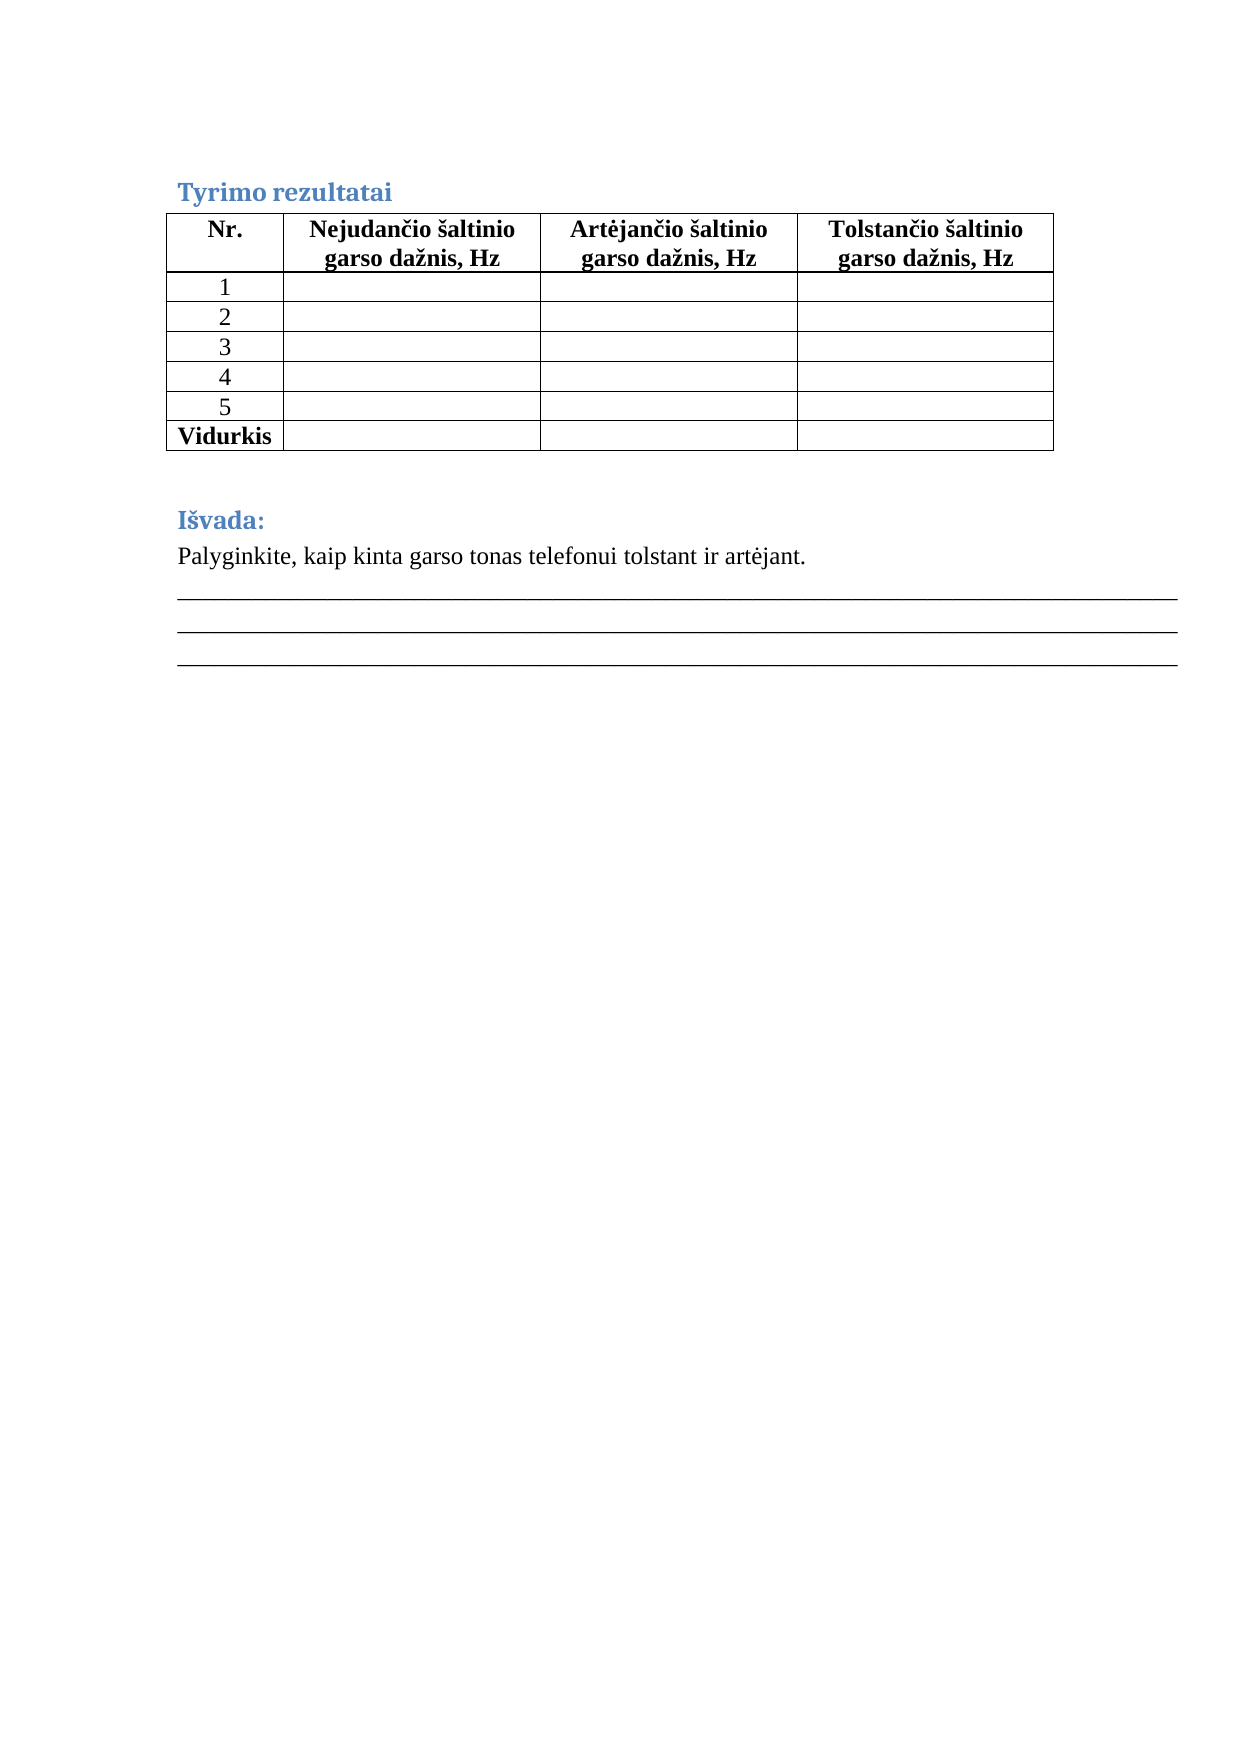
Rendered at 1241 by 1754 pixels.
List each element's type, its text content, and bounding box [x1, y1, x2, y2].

table_cell [541, 362, 797, 391]
text ________________________________________________________________________________________________________________________________________________________________________________________________________________________________________________ [177, 574, 1181, 669]
table_header Nejudančio šaltinio garso dažnis, Hz [284, 214, 540, 271]
table_cell [284, 302, 540, 331]
table_cell [798, 392, 1053, 420]
table_header Tolstančio šaltinio garso dažnis, Hz [798, 214, 1053, 271]
table_cell [798, 362, 1053, 391]
table_cell [798, 302, 1053, 331]
table_cell 3 [167, 332, 283, 361]
table_cell [798, 273, 1053, 301]
table_header Artėjančio šaltinio garso dažnis, Hz [541, 214, 797, 271]
table_cell [541, 302, 797, 331]
table_cell [541, 421, 797, 450]
table_header Nr. [167, 214, 283, 271]
table_cell [541, 332, 797, 361]
table_cell 2 [167, 302, 283, 331]
table_cell Vidurkis [167, 421, 283, 450]
text Palyginkite, kaip kinta garso tonas telefonui tolstant ir artėjant. [177, 541, 1181, 569]
table_cell [284, 421, 540, 450]
table_cell [541, 273, 797, 301]
table_cell [284, 392, 540, 420]
table_cell [798, 421, 1053, 450]
table_cell [284, 273, 540, 301]
subtitle Išvada: [177, 505, 1181, 536]
table_cell [541, 392, 797, 420]
table_cell 4 [167, 362, 283, 391]
table_cell [284, 332, 540, 361]
table_cell [798, 332, 1053, 361]
table_cell [284, 362, 540, 391]
table_cell 5 [167, 392, 283, 420]
subtitle Tyrimo rezultatai [177, 177, 1181, 208]
table_cell 1 [167, 273, 283, 301]
